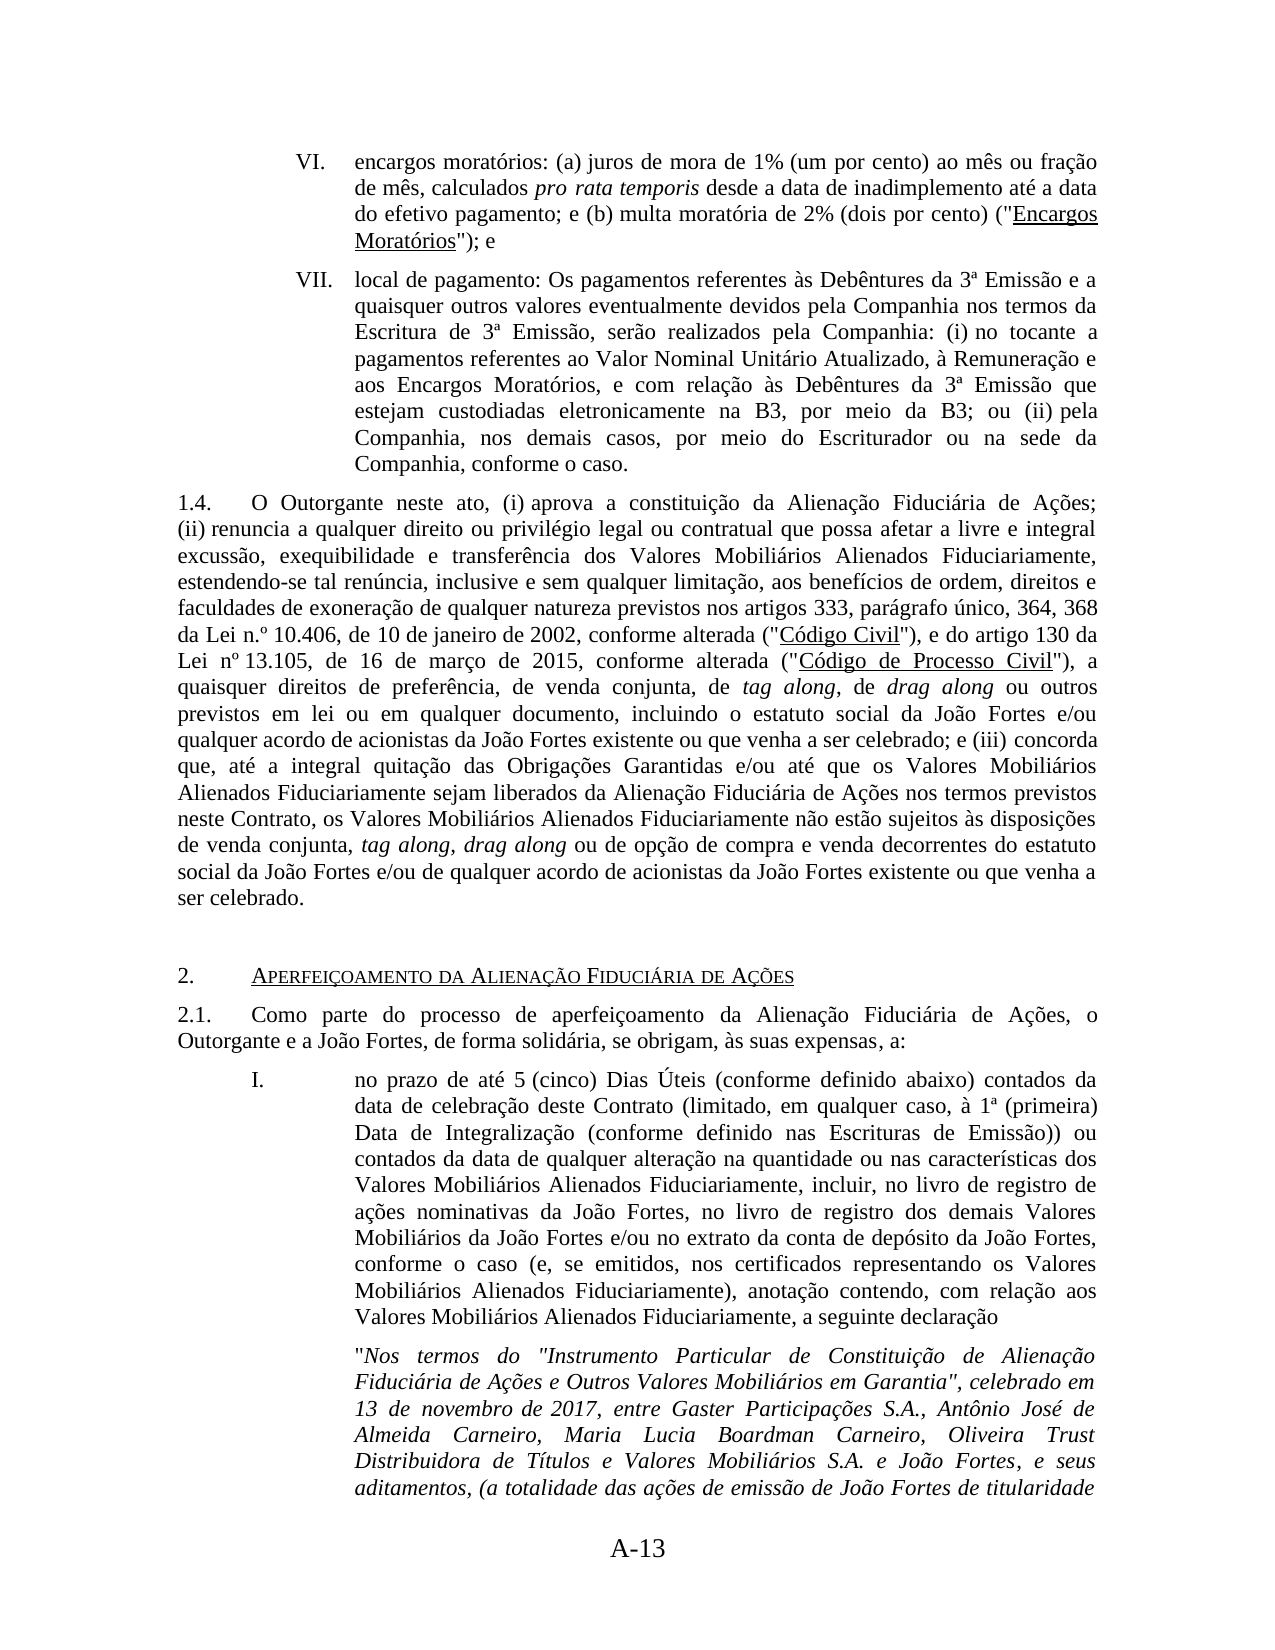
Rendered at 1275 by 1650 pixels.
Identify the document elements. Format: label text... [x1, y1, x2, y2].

text 2. Aperfeiçoamento da Alienação Fiduciária de Ações [177, 962, 1098, 988]
list local de pagamento: Os pagamentos referentes às Debêntures da 3ª Emissão e a quaisquer outros valores eventualmente devidos pela Companhia nos termos da Escritura de 3ª Emissão, serão realizados pela Companhia: (i) no tocante a pagamentos referentes ao Valor Nominal Unitário Atualizado, à Remuneração e aos Encargos Moratórios, e com relação às Debêntures da 3ª Emissão que estejam custodiadas eletronicamente na B3, por meio da B3; ou (ii) pela Companhia, nos demais casos, por meio do Escriturador ou na sede da Companhia, conforme o caso. [295, 266, 1098, 476]
list Como parte do processo de aperfeiçoamento da Alienação Fiduciária de Ações, o Outorgante e a João Fortes, de forma solidária, se obrigam, às suas expensas, a: [177, 1001, 1098, 1053]
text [354, 1342, 1098, 1500]
list no prazo de até 5 (cinco) Dias Úteis (conforme definido abaixo) contados da data de celebração deste Contrato (limitado, em qualquer caso, à 1ª (primeira) Data de Integralização (conforme definido nas Escrituras de Emissão)) ou contados da data de qualquer alteração na quantidade ou nas características dos Valores Mobiliários Alienados Fiduciariamente, incluir, no livro de registro de ações nominativas da João Fortes, no livro de registro dos demais Valores Mobiliários da João Fortes e/ou no extrato da conta de depósito da João Fortes, conforme o caso (e, se emitidos, nos certificados representando os Valores Mobiliários Alienados Fiduciariamente), anotação contendo, com relação aos Valores Mobiliários Alienados Fiduciariamente, a seguinte declaração [251, 1066, 1098, 1329]
list O Outorgante neste ato, (i) aprova a constituição da Alienação Fiduciária de Ações; (ii) renuncia a qualquer direito ou privilégio legal ou contratual que possa afetar a livre e integral excussão, exequibilidade e transferência dos Valores Mobiliários Alienados Fiduciariamente, estendendo-se tal renúncia, inclusive e sem qualquer limitação, aos benefícios de ordem, direitos e faculdades de exoneração de qualquer natureza previstos nos artigos 333, parágrafo único, 364, 368 da Lei n.º 10.406, de 10 de janeiro de 2002, conforme alterada ("Código Civil"), e do artigo 130 da Lei nº 13.105, de 16 de março de 2015, conforme alterada ("Código de Processo Civil"), a quaisquer direitos de preferência, de venda conjunta, de tag along, de drag along ou outros previstos em lei ou em qualquer documento, incluindo o estatuto social da João Fortes e/ou qualquer acordo de acionistas da João Fortes existente ou que venha a ser celebrado; e (iii) concorda que, até a integral quitação das Obrigações Garantidas e/ou até que os Valores Mobiliários Alienados Fiduciariamente sejam liberados da Alienação Fiduciária de Ações nos termos previstos neste Contrato, os Valores Mobiliários Alienados Fiduciariamente não estão sujeitos às disposições de venda conjunta, tag along, drag along ou de opção de compra e venda decorrentes do estatuto social da João Fortes e/ou de qualquer acordo de acionistas da João Fortes existente ou que venha a ser celebrado. [177, 489, 1098, 911]
list encargos moratórios: (a) juros de mora de 1% (um por cento) ao mês ou fração de mês, calculados pro rata temporis desde a data de inadimplemento até a data do efetivo pagamento; e (b) multa moratória de 2% (dois por cento) ("Encargos Moratórios"); e [295, 148, 1098, 253]
